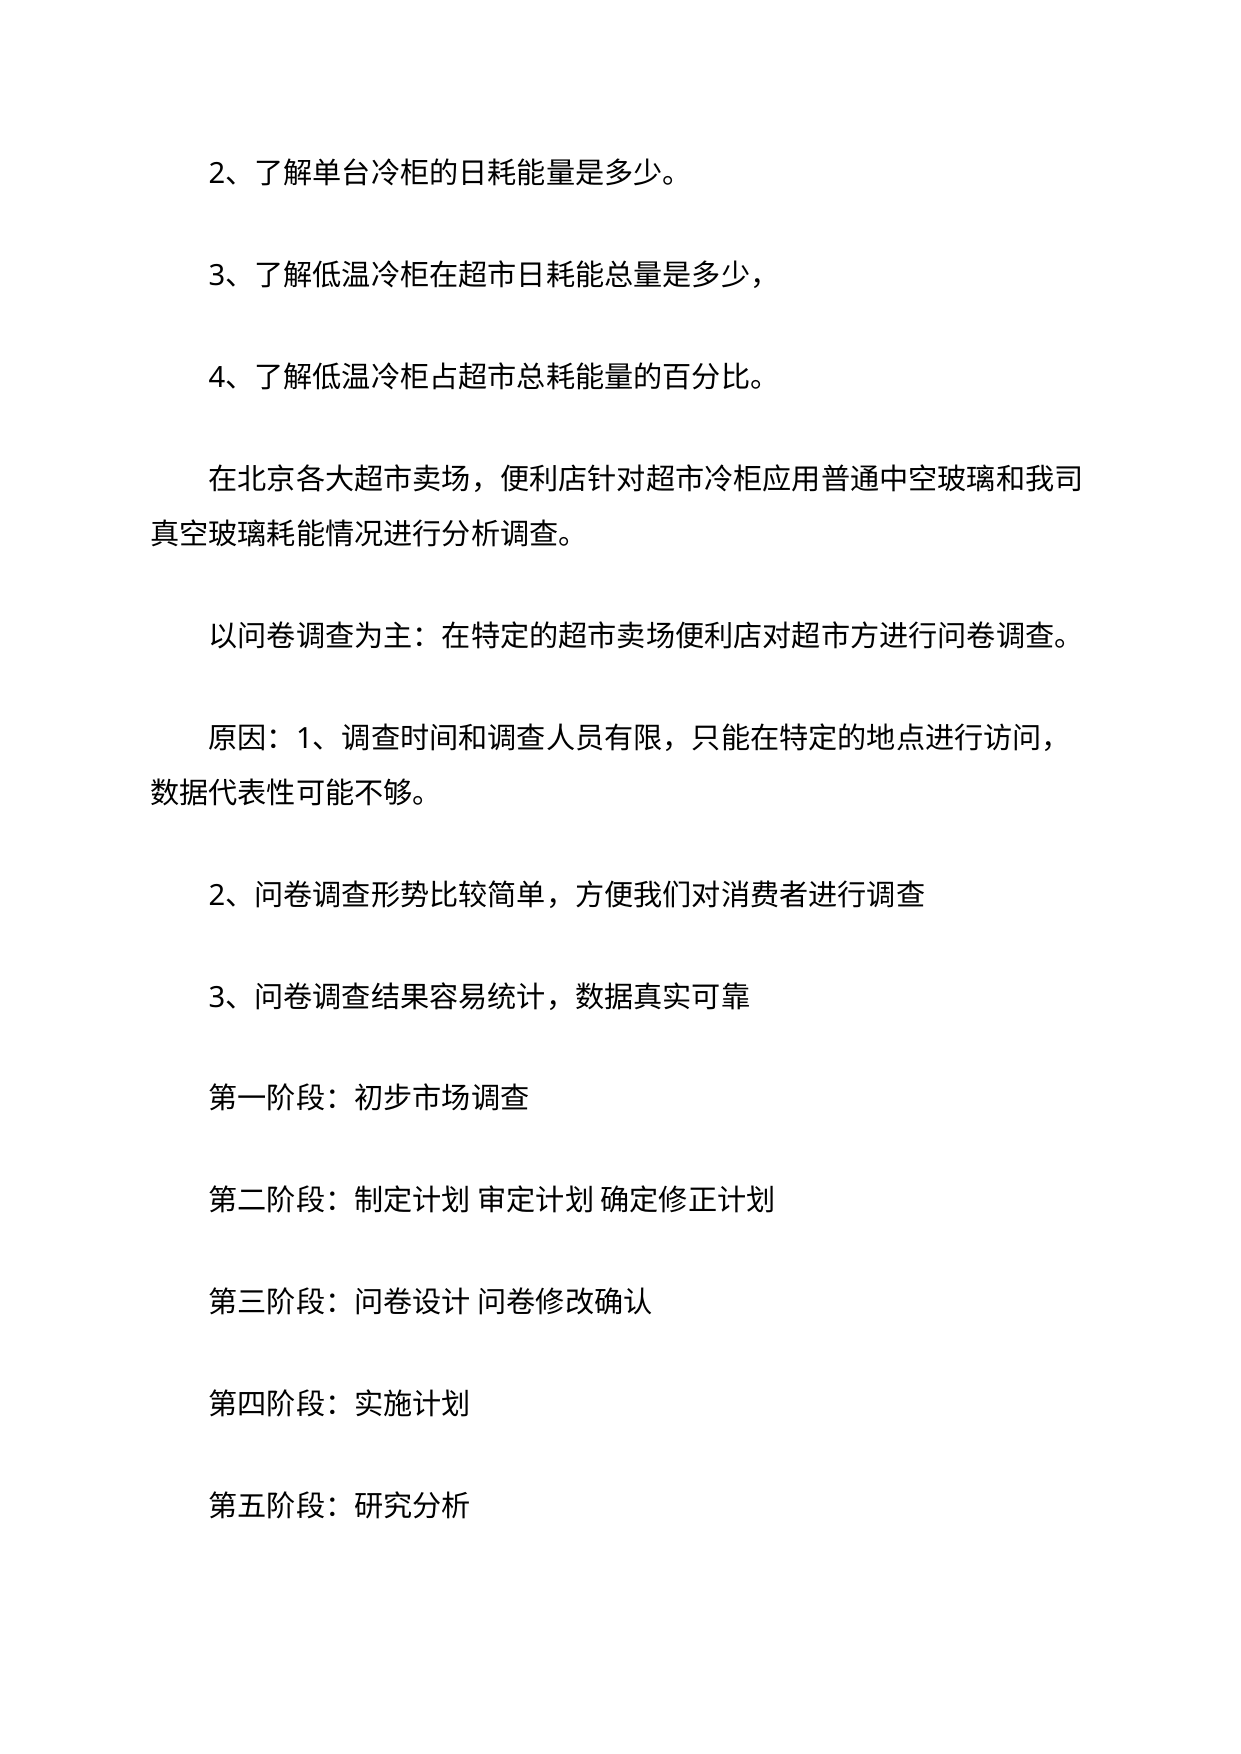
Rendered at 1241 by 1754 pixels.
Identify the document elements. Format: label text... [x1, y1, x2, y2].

text 原因：1、调查时间和调查人员有限，只能在特定的地点进行访问，数据代表性可能不够。 [150, 714, 1090, 812]
text 第二阶段：制定计划 审定计划 确定修正计划 [150, 1177, 1090, 1219]
text 2、问卷调查形势比较简单，方便我们对消费者进行调查 [150, 871, 1090, 913]
text 第五阶段：研究分析 [150, 1482, 1090, 1524]
text 第三阶段：问卷设计 问卷修改确认 [150, 1279, 1090, 1321]
text 3、了解低温冷柜在超市日耗能总量是多少， [150, 252, 1090, 294]
text 4、了解低温冷柜占超市总耗能量的百分比。 [150, 354, 1090, 396]
text 以问卷调查为主：在特定的超市卖场便利店对超市方进行问卷调查。 [150, 613, 1090, 655]
text 3、问卷调查结果容易统计，数据真实可靠 [150, 973, 1090, 1016]
text 2、了解单台冷柜的日耗能量是多少。 [150, 150, 1090, 192]
text 第四阶段：实施计划 [150, 1380, 1090, 1423]
text 在北京各大超市卖场，便利店针对超市冷柜应用普通中空玻璃和我司真空玻璃耗能情况进行分析调查。 [150, 456, 1090, 553]
text 第一阶段：初步市场调查 [150, 1075, 1090, 1117]
